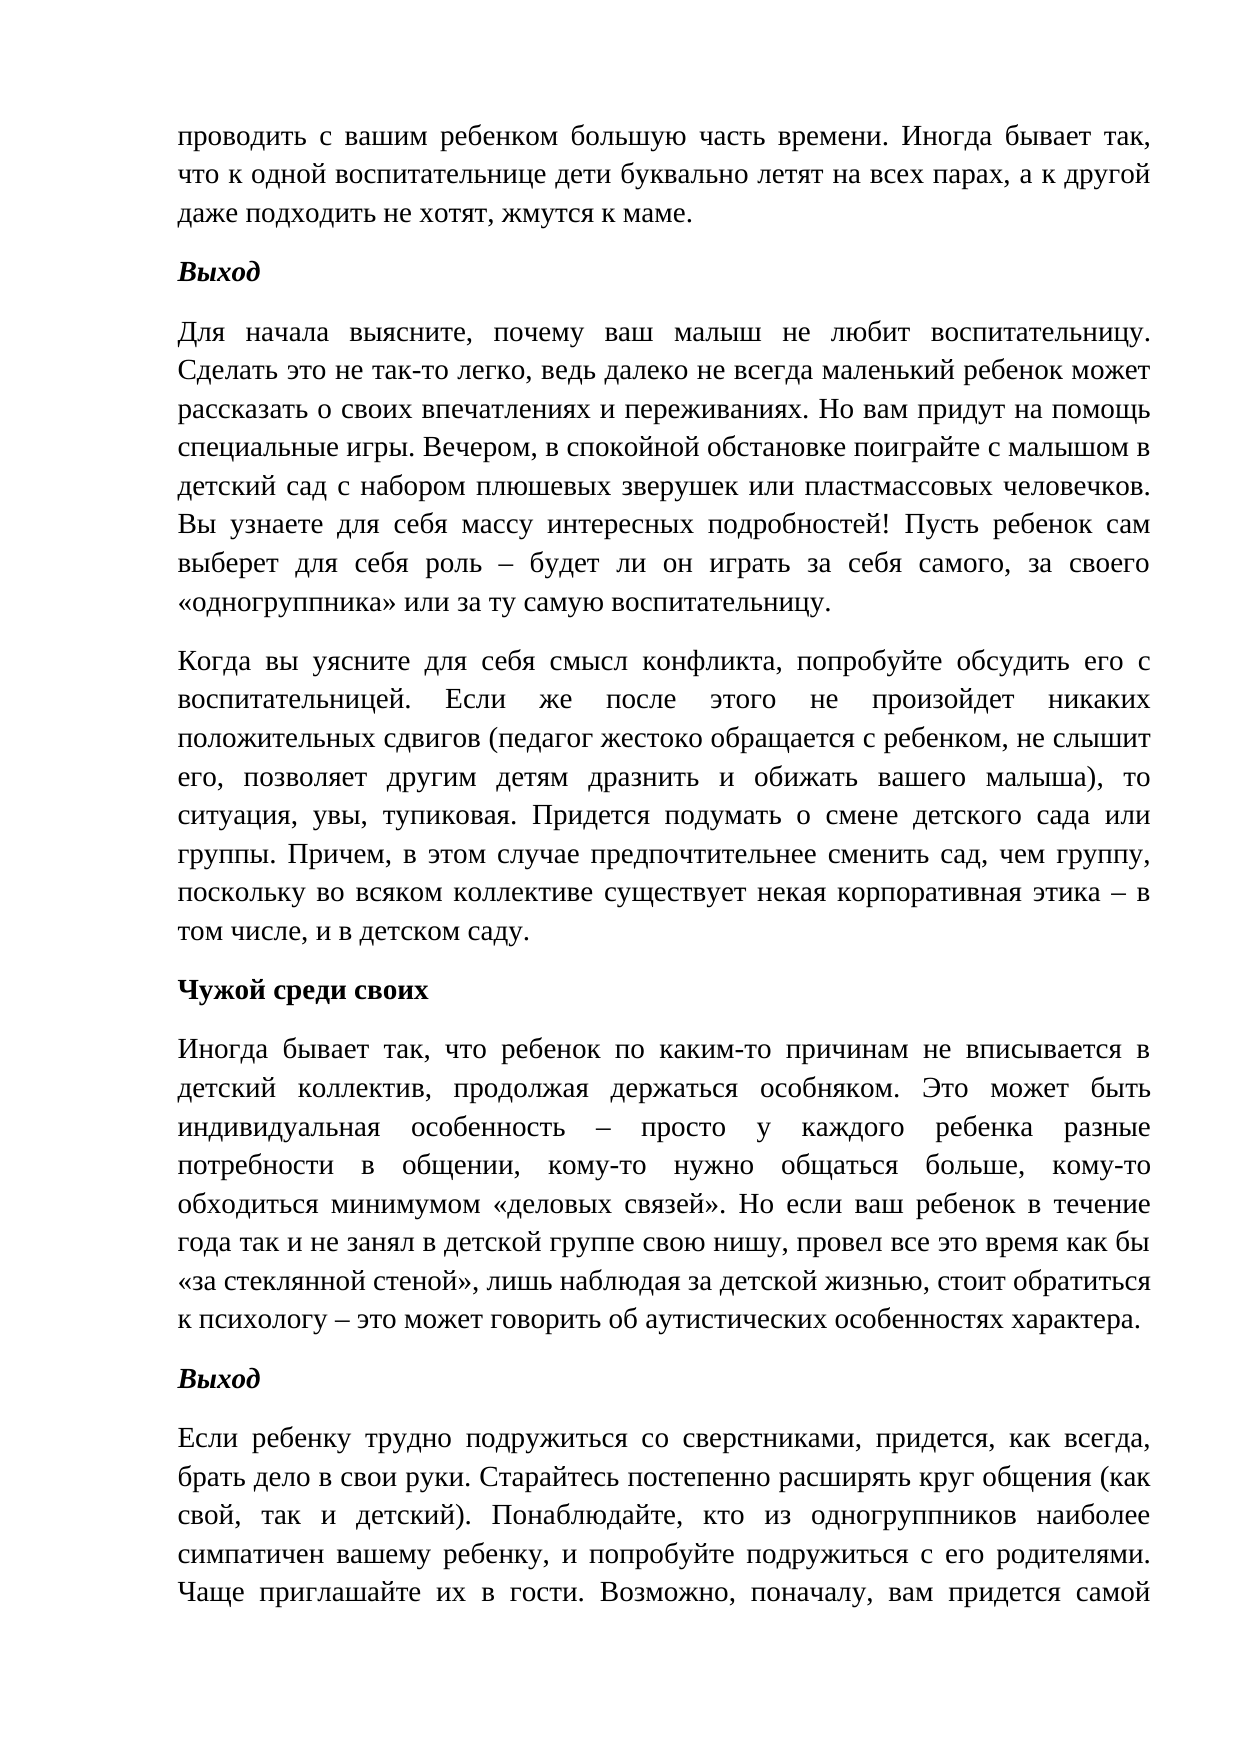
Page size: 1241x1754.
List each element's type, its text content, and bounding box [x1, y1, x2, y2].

text Иногда бывает так, что ребенок по каким-то причинам не вписывается в детский коллектив, продолжая держаться особняком. Это может быть индивидуальная особенность – просто у каждого ребенка разные потребности в общении, кому-то нужно общаться больше, кому-то обходиться минимумом «деловых связей». Но если ваш ребенок в течение года так и не занял в детской группе свою нишу, провел все это время как бы «за стеклянной стеной», лишь наблюдая за детской жизнью, стоит обратиться к психологу – это может говорить об аутистических особенностях характера. [177, 1032, 1152, 1335]
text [177, 118, 1152, 229]
text Выход [177, 1361, 1152, 1394]
text Когда вы уясните для себя смысл конфликта, попробуйте обсудить его с воспитательницей. Если же после этого не произойдет никаких положительных сдвигов (педагог жестоко обращается с ребенком, не слышит его, позволяет другим детям дразнить и обижать вашего малыша), то ситуация, увы, тупиковая. Придется подумать о смене детского сада или группы. Причем, в этом случае предпочтительнее сменить сад, чем группу, поскольку во всяком коллективе существует некая корпоративная этика – в том числе, и в детском саду. [177, 643, 1152, 946]
text Для начала выясните, почему ваш малыш не любит воспитательницу. Сделать это не так-то легко, ведь далеко не всегда маленький ребенок может рассказать о своих впечатлениях и переживаниях. Но вам придут на помощь специальные игры. Вечером, в спокойной обстановке поиграйте с малышом в детский сад с набором плюшевых зверушек или пластмассовых человечков. Вы узнаете для себя массу интересных подробностей! Пусть ребенок сам выберет для себя роль – будет ли он играть за себя самого, за своего «одногруппника» или за ту самую воспитательницу. [177, 314, 1152, 617]
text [177, 1420, 1152, 1608]
text Выход [177, 254, 1152, 288]
text Чужой среди своих [177, 972, 1152, 1006]
